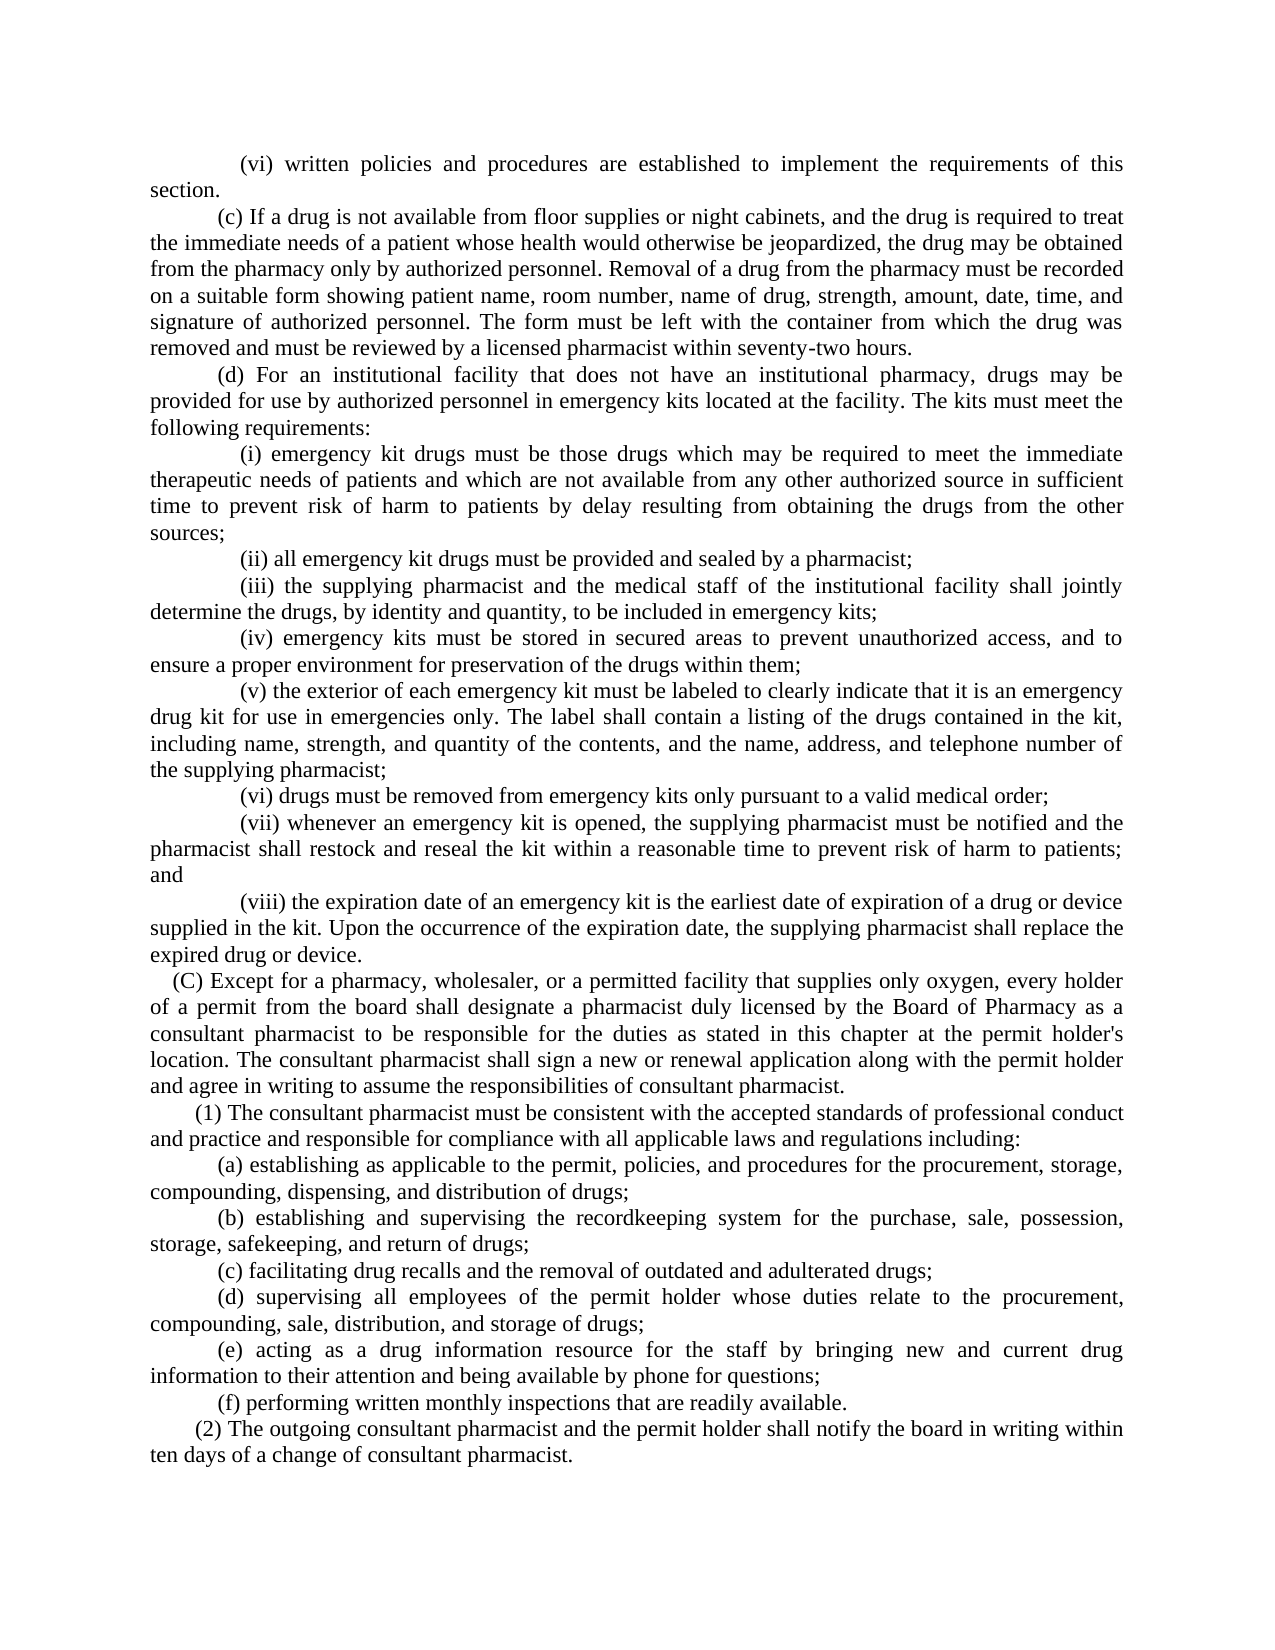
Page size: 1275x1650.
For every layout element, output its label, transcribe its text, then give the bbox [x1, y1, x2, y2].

text (v) the exterior of each emergency kit must be labeled to clearly indicate that it is an emergency drug kit for use in emergencies only. The label shall contain a listing of the drugs contained in the kit, including name, strength, and quantity of the contents, and the name, address, and telephone number of the supplying pharmacist; [150, 677, 1125, 782]
text (b) establishing and supervising the recordkeeping system for the purchase, sale, possession, storage, safekeeping, and return of drugs; [150, 1204, 1125, 1257]
text (c) facilitating drug recalls and the removal of outdated and adulterated drugs; [150, 1257, 1125, 1283]
text (e) acting as a drug information resource for the staff by bringing new and current drug information to their attention and being available by phone for questions; [150, 1336, 1125, 1389]
text (vi) drugs must be removed from emergency kits only pursuant to a valid medical order; [150, 782, 1125, 809]
text (c) If a drug is not available from floor supplies or night cabinets, and the drug is required to treat the immediate needs of a patient whose health would otherwise be jeopardized, the drug may be obtained from the pharmacy only by authorized personnel. Removal of a drug from the pharmacy must be recorded on a suitable form showing patient name, room number, name of drug, strength, amount, date, time, and signature of authorized personnel. The form must be left with the container from which the drug was removed and must be reviewed by a licensed pharmacist within seventy-two hours. [150, 203, 1125, 361]
text (iii) the supplying pharmacist and the medical staff of the institutional facility shall jointly determine the drugs, by identity and quantity, to be included in emergency kits; [150, 572, 1125, 624]
text (f) performing written monthly inspections that are readily available. [150, 1389, 1125, 1415]
text (i) emergency kit drugs must be those drugs which may be required to meet the immediate therapeutic needs of patients and which are not available from any other authorized source in sufficient time to prevent risk of harm to patients by delay resulting from obtaining the drugs from the other sources; [150, 440, 1125, 545]
text (C) Except for a pharmacy, wholesaler, or a permitted facility that supplies only oxygen, every holder of a permit from the board shall designate a pharmacist duly licensed by the Board of Pharmacy as a consultant pharmacist to be responsible for the duties as stated in this chapter at the permit holder's location. The consultant pharmacist shall sign a new or renewal application along with the permit holder and agree in writing to assume the responsibilities of consultant pharmacist. [150, 967, 1125, 1099]
text (2) The outgoing consultant pharmacist and the permit holder shall notify the board in writing within ten days of a change of consultant pharmacist. [150, 1415, 1125, 1468]
text (iv) emergency kits must be stored in secured areas to prevent unauthorized access, and to ensure a proper environment for preservation of the drugs within them; [150, 624, 1125, 677]
text (d) For an institutional facility that does not have an institutional pharmacy, drugs may be provided for use by authorized personnel in emergency kits located at the facility. The kits must meet the following requirements: [150, 361, 1125, 440]
text (a) establishing as applicable to the permit, policies, and procedures for the procurement, storage, compounding, dispensing, and distribution of drugs; [150, 1151, 1125, 1204]
text (viii) the expiration date of an emergency kit is the earliest date of expiration of a drug or device supplied in the kit. Upon the occurrence of the expiration date, the supplying pharmacist shall replace the expired drug or device. [150, 888, 1125, 967]
text (vii) whenever an emergency kit is opened, the supplying pharmacist must be notified and the pharmacist shall restock and reseal the kit within a reasonable time to prevent risk of harm to patients; and [150, 809, 1125, 888]
text (d) supervising all employees of the permit holder whose duties relate to the procurement, compounding, sale, distribution, and storage of drugs; [150, 1283, 1125, 1336]
text (1) The consultant pharmacist must be consistent with the accepted standards of professional conduct and practice and responsible for compliance with all applicable laws and regulations including: [150, 1099, 1125, 1151]
text (vi) written policies and procedures are established to implement the requirements of this section. [150, 150, 1125, 203]
text (ii) all emergency kit drugs must be provided and sealed by a pharmacist; [150, 545, 1125, 572]
